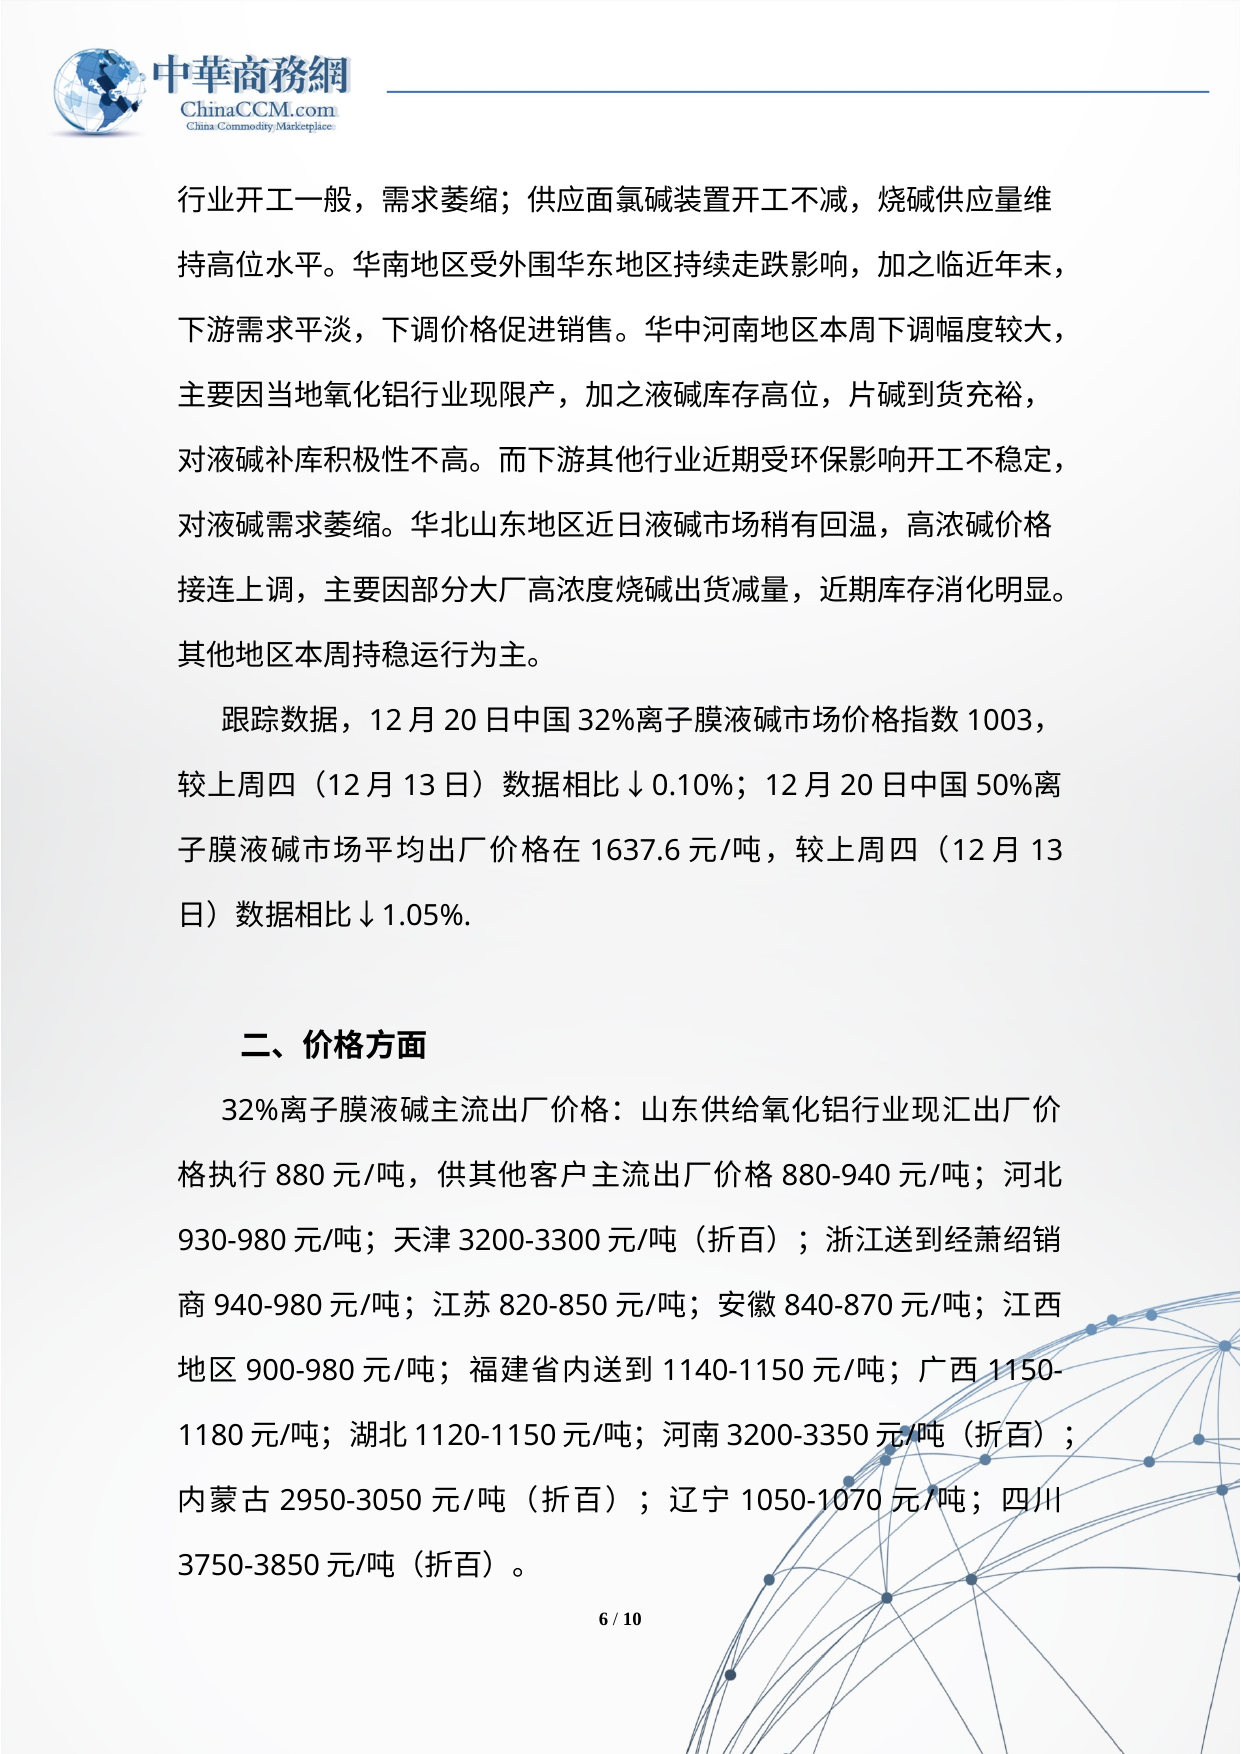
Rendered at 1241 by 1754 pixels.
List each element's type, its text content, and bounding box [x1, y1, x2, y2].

text 32%离子膜液碱主流出厂价格：山东供给氧化铝行业现汇出厂价格执行880元/吨，供其他客户主流出厂价格880-940元/吨；河北930-980元/吨；天津3200-3300元/吨（折百）；浙江送到经萧绍销商940-980元/吨；江苏820-850元/吨；安徽840-870元/吨；江西地区900-980元/吨；福建省内送到1140-1150元/吨；广西1150-1180元/吨；湖北1120-1150元/吨；河南3200-3350元/吨（折百）；内蒙古2950-3050元/吨（折百）；辽宁1050-1070元/吨；四川3750-3850元/吨（折百）。 [177, 1075, 1063, 1595]
text 二、价格方面 [177, 1010, 1063, 1075]
picture [1, 0, 1240, 1754]
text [177, 165, 1063, 685]
text 跟踪数据，12月20日中国32%离子膜液碱市场价格指数1003，较上周四（12月13日）数据相比↓0.10%；12月20日中国50%离子膜液碱市场平均出厂价格在1637.6元/吨，较上周四（12月13日）数据相比↓1.05%. [177, 685, 1063, 945]
